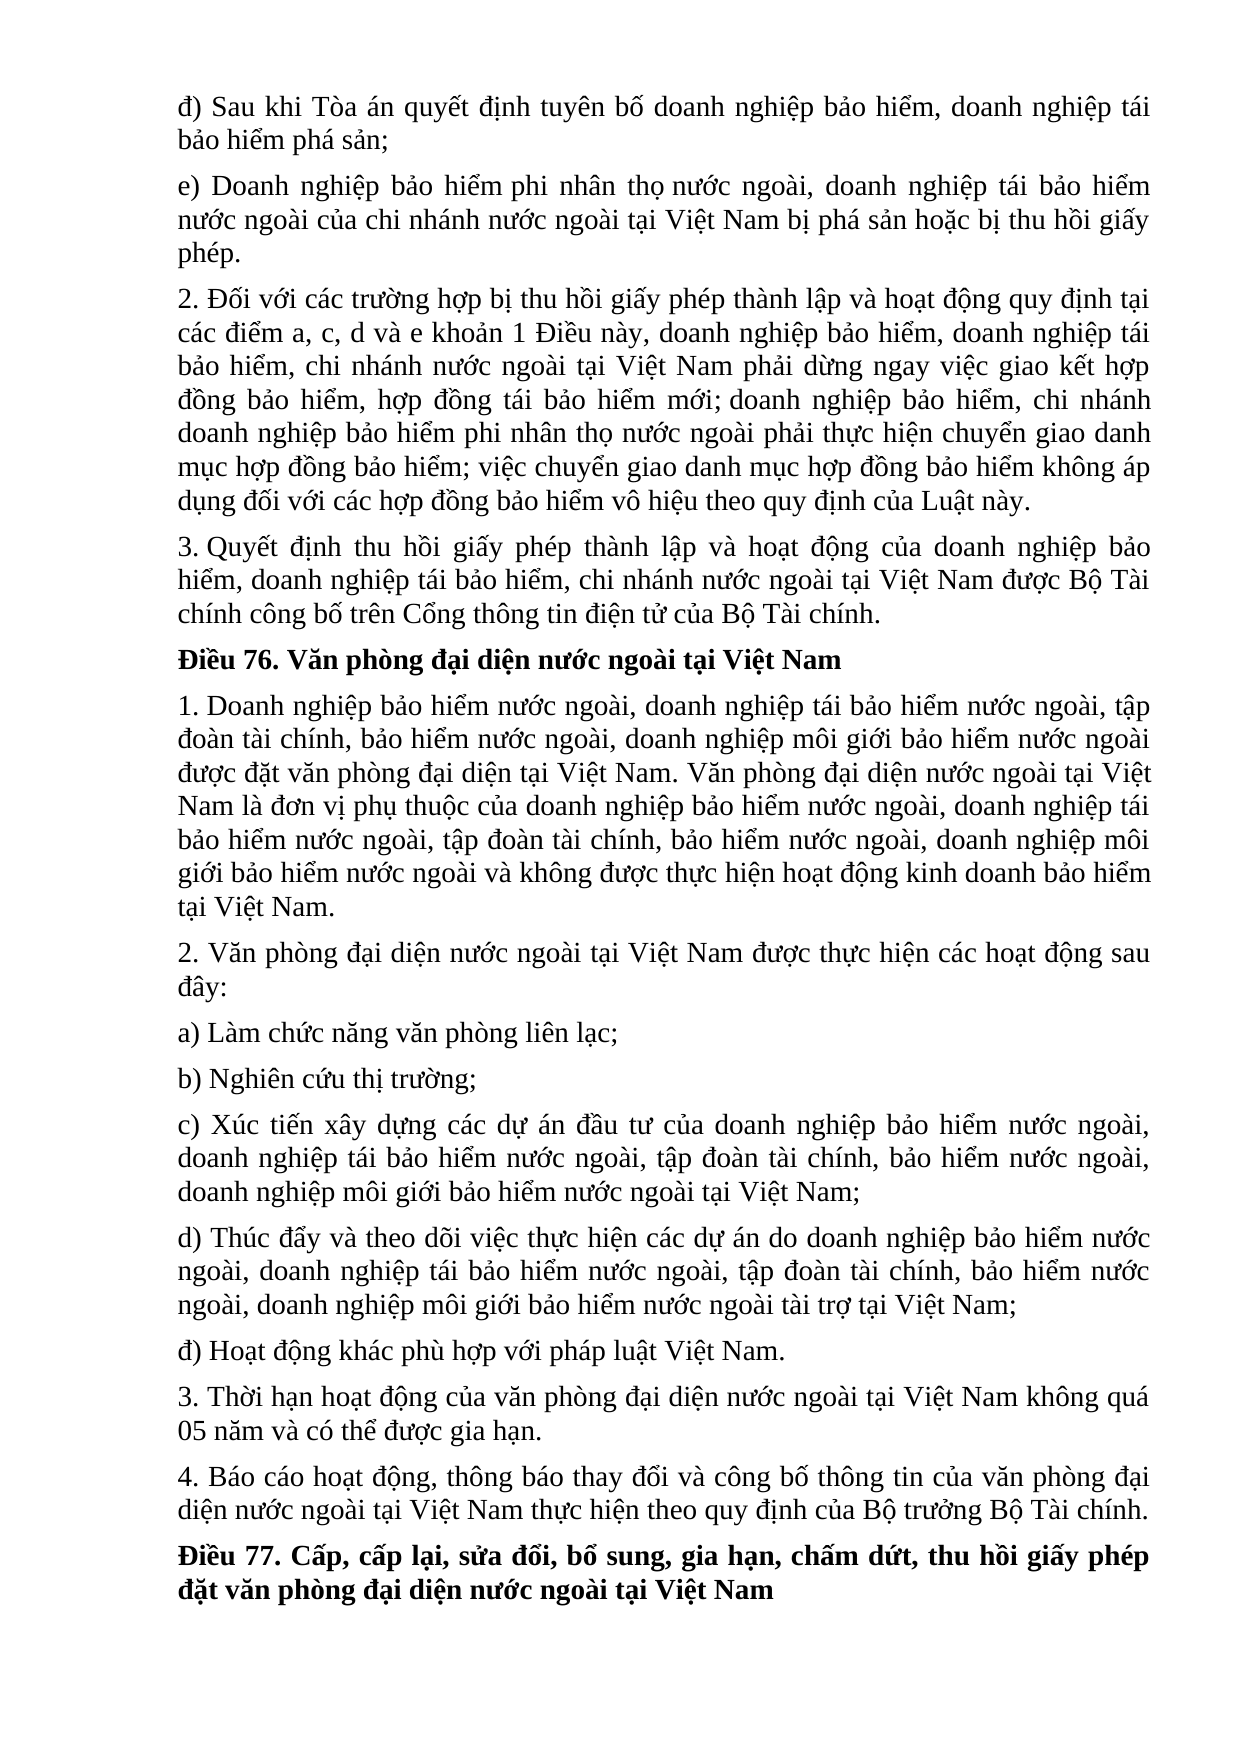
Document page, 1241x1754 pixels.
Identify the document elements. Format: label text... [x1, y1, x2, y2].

text e) Doanh nghiệp bảo hiểm phi nhân thọ nước ngoài, doanh nghiệp tái bảo hiểm nước ngoài của chi nhánh nước ngoài tại Việt Nam bị phá sản hoặc bị thu hồi giấy phép. [177, 168, 1152, 269]
text Điều 76. Văn phòng đại diện nước ngoài tại Việt Nam [177, 642, 1152, 675]
text 3. Thời hạn hoạt động của văn phòng đại diện nước ngoài tại Việt Nam không quá 05 năm và có thể được gia hạn. [177, 1379, 1152, 1446]
text 2. Đối với các trường hợp bị thu hồi giấy phép thành lập và hoạt động quy định tại các điểm a, c, d và e khoản 1 Điều này, doanh nghiệp bảo hiểm, doanh nghiệp tái bảo hiểm, chi nhánh nước ngoài tại Việt Nam phải dừng ngay việc giao kết hợp đồng bảo hiểm, hợp đồng tái bảo hiểm mới; doanh nghiệp bảo hiểm, chi nhánh doanh nghiệp bảo hiểm phi nhân thọ nước ngoài phải thực hiện chuyển giao danh mục hợp đồng bảo hiểm; việc chuyển giao danh mục hợp đồng bảo hiểm không áp dụng đối với các hợp đồng bảo hiểm vô hiệu theo quy định của Luật này. [177, 281, 1152, 516]
text 1. Doanh nghiệp bảo hiểm nước ngoài, doanh nghiệp tái bảo hiểm nước ngoài, tập đoàn tài chính, bảo hiểm nước ngoài, doanh nghiệp môi giới bảo hiểm nước ngoài được đặt văn phòng đại diện tại Việt Nam. Văn phòng đại diện nước ngoài tại Việt Nam là đơn vị phụ thuộc của doanh nghiệp bảo hiểm nước ngoài, doanh nghiệp tái bảo hiểm nước ngoài, tập đoàn tài chính, bảo hiểm nước ngoài, doanh nghiệp môi giới bảo hiểm nước ngoài và không được thực hiện hoạt động kinh doanh bảo hiểm tại Việt Nam. [177, 688, 1152, 923]
text 2. Văn phòng đại diện nước ngoài tại Việt Nam được thực hiện các hoạt động sau đây: [177, 935, 1152, 1002]
text Điều 77. Cấp, cấp lại, sửa đổi, bổ sung, gia hạn, chấm dứt, thu hồi giấy phép đặt văn phòng đại diện nước ngoài tại Việt Nam [177, 1538, 1152, 1605]
text đ) Hoạt động khác phù hợp với pháp luật Việt Nam. [177, 1333, 1152, 1367]
text c) Xúc tiến xây dựng các dự án đầu tư của doanh nghiệp bảo hiểm nước ngoài, doanh nghiệp tái bảo hiểm nước ngoài, tập đoàn tài chính, bảo hiểm nước ngoài, doanh nghiệp môi giới bảo hiểm nước ngoài tại Việt Nam; [177, 1107, 1152, 1207]
text b) Nghiên cứu thị trường; [177, 1061, 1152, 1094]
text 3. Quyết định thu hồi giấy phép thành lập và hoạt động của doanh nghiệp bảo hiểm, doanh nghiệp tái bảo hiểm, chi nhánh nước ngoài tại Việt Nam được Bộ Tài chính công bố trên Cổng thông tin điện tử của Bộ Tài chính. [177, 529, 1152, 629]
text đ) Sau khi Tòa án quyết định tuyên bố doanh nghiệp bảo hiểm, doanh nghiệp tái bảo hiểm phá sản; [177, 89, 1152, 156]
text d) Thúc đẩy và theo dõi việc thực hiện các dự án do doanh nghiệp bảo hiểm nước ngoài, doanh nghiệp tái bảo hiểm nước ngoài, tập đoàn tài chính, bảo hiểm nước ngoài, doanh nghiệp môi giới bảo hiểm nước ngoài tài trợ tại Việt Nam; [177, 1220, 1152, 1321]
text a) Làm chức năng văn phòng liên lạc; [177, 1015, 1152, 1048]
text 4. Báo cáo hoạt động, thông báo thay đổi và công bố thông tin của văn phòng đại diện nước ngoài tại Việt Nam thực hiện theo quy định của Bộ trưởng Bộ Tài chính. [177, 1459, 1152, 1526]
